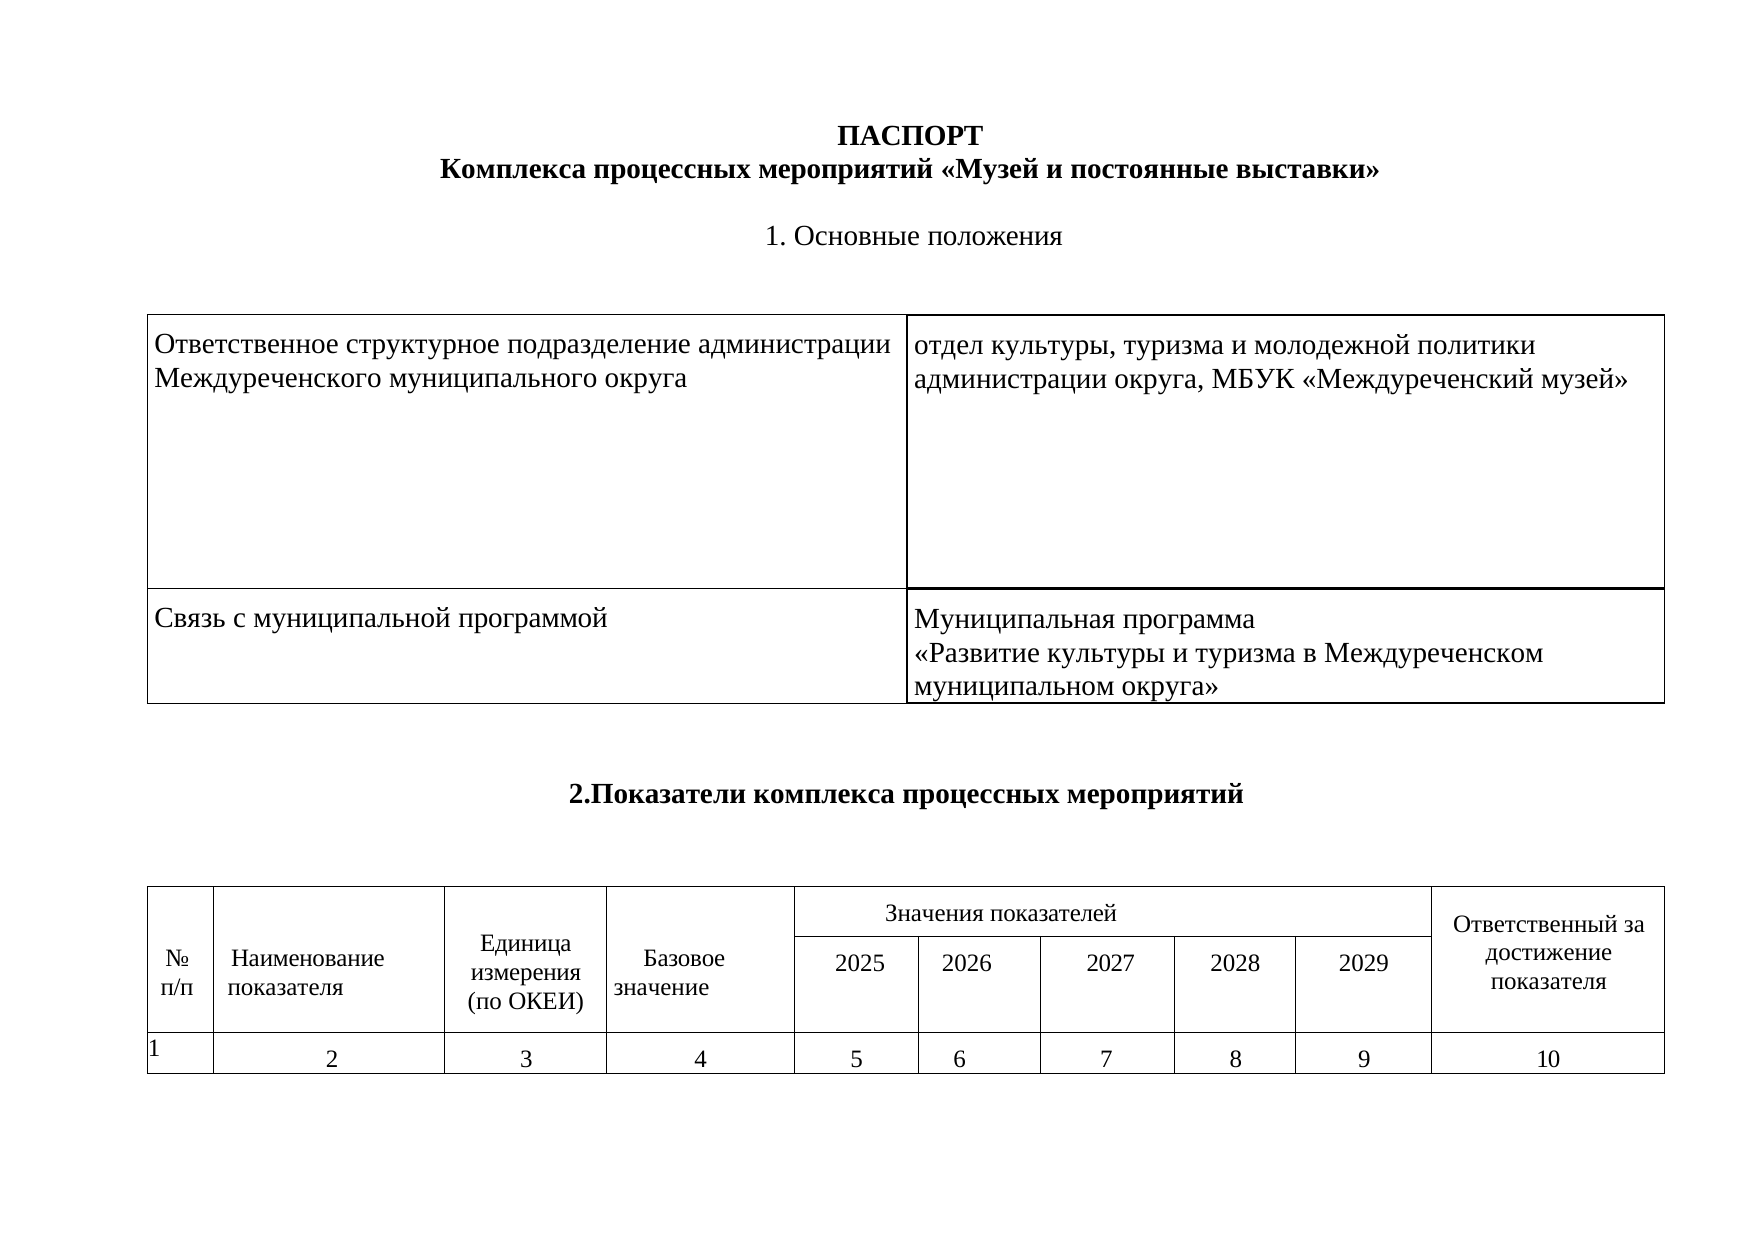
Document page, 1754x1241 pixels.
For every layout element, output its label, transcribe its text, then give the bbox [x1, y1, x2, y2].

table_header № п/п [148, 887, 213, 1032]
table_cell Связь с муниципальной программой [148, 589, 906, 703]
table_cell 10 [1432, 1033, 1664, 1072]
table_header Значения показателей [795, 887, 1431, 936]
text Комплекса процессных мероприятий «Музей и постоянные выставки» [386, 151, 1434, 185]
table_cell 7 [1041, 1033, 1174, 1072]
text ПАСПОРТ [386, 118, 1434, 151]
table_cell 6 [919, 1033, 1040, 1072]
table_cell 2025 [795, 937, 918, 1032]
table_cell 2028 [1175, 937, 1295, 1032]
table_cell 9 [1296, 1033, 1431, 1072]
table_cell 3 [445, 1033, 606, 1072]
table_header Наименование показателя [214, 887, 444, 1032]
table_header Ответственный за достижение показателя [1432, 887, 1664, 1032]
text 2.Показатели комплекса процессных мероприятий [148, 777, 1665, 810]
table_cell 2 [214, 1033, 444, 1072]
table_header Базовое значение [607, 887, 794, 1032]
table_cell 1 [148, 1033, 213, 1072]
table_cell 2027 [1041, 937, 1174, 1032]
table_cell 8 [1175, 1033, 1295, 1072]
table_header [908, 316, 1664, 587]
text 1. Основные положения [386, 218, 1434, 252]
table_cell 2029 [1296, 937, 1431, 1032]
table_header Единица измерения (по ОКЕИ) [445, 887, 606, 1032]
table_cell [908, 590, 1664, 702]
table_cell 2026 [919, 937, 1040, 1032]
table_header Ответственное структурное подразделение администрации Междуреченского муниципального округа [148, 315, 906, 588]
table_cell 4 [607, 1033, 794, 1072]
table_cell 5 [795, 1033, 918, 1072]
